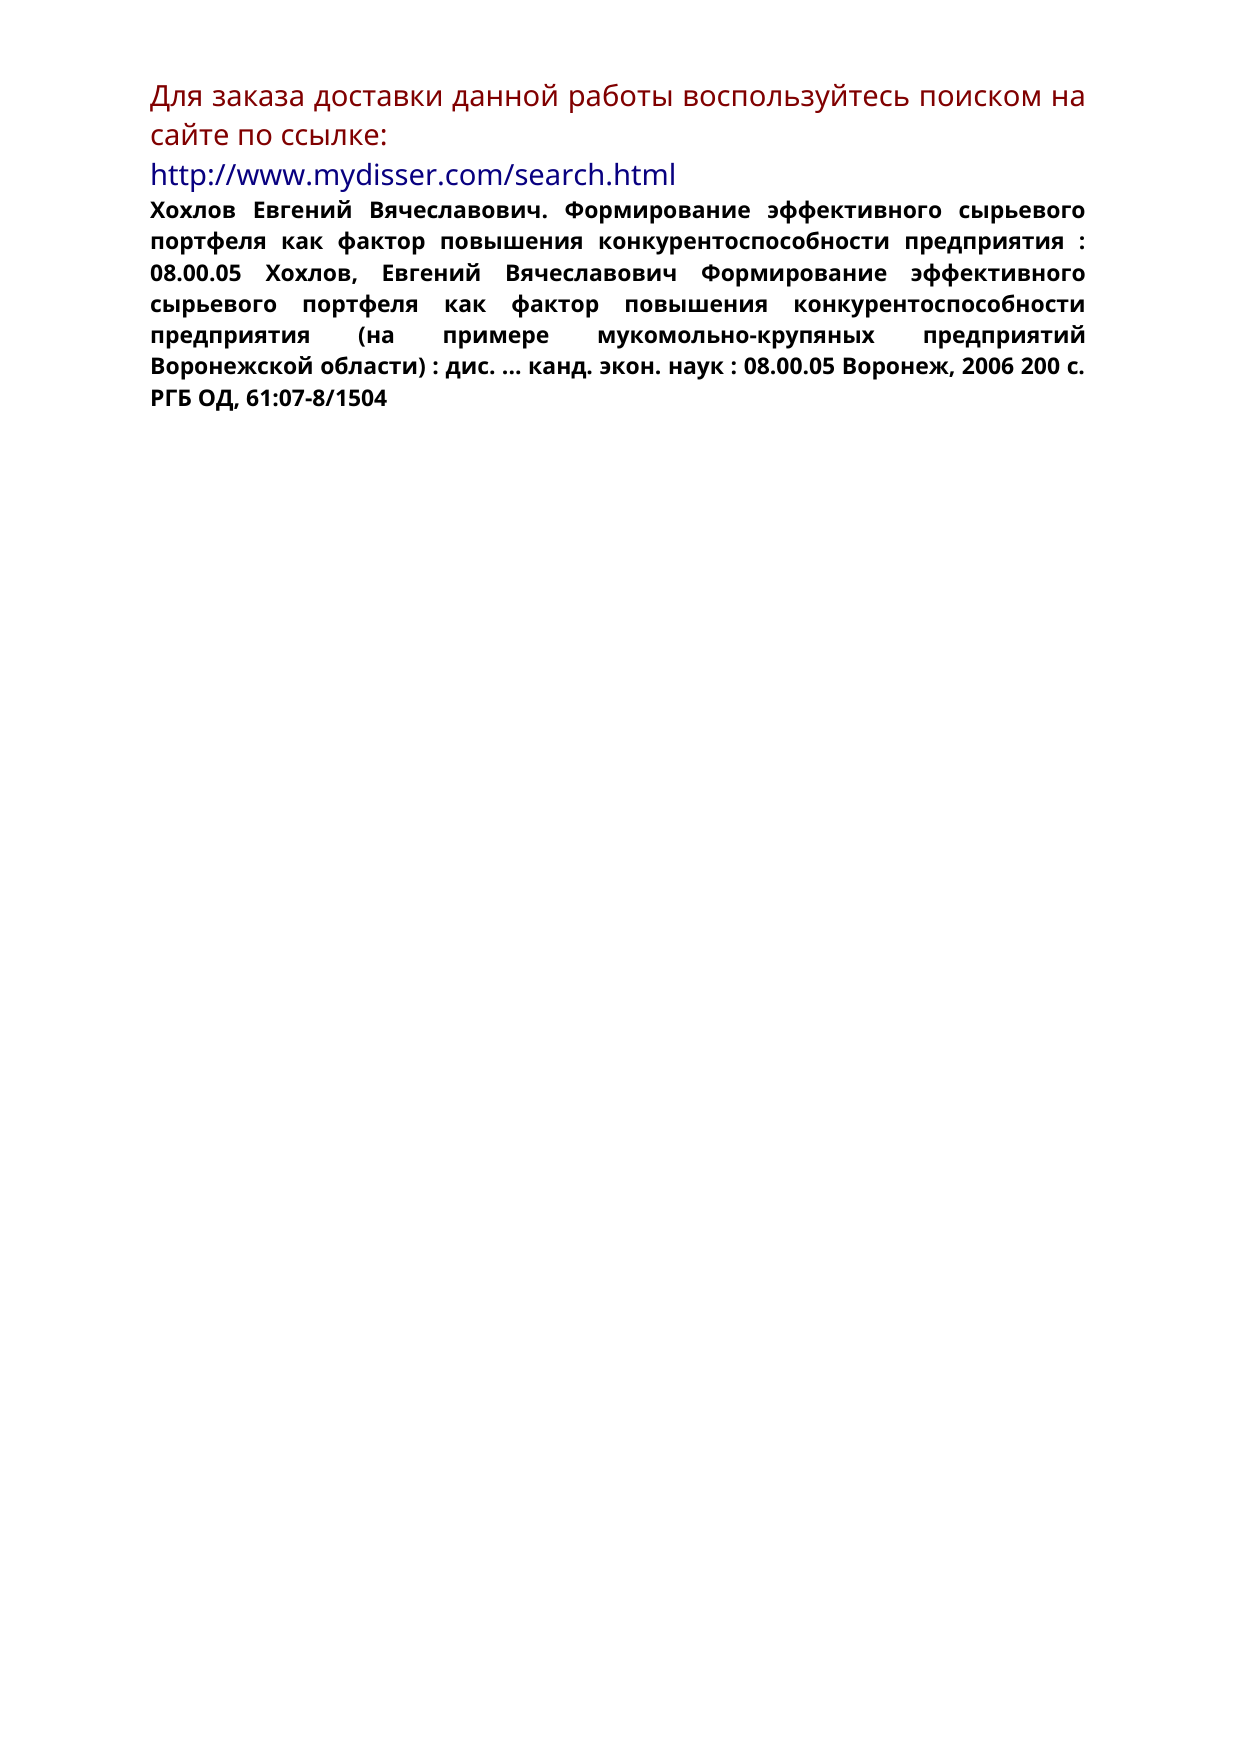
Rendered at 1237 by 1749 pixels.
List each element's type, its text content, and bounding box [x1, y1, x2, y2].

text Хохлов Евгений Вячеславович. Формирование эффективного сырьевого портфеля как фактор повышения конкурентоспособности предприятия : 08.00.05 Хохлов, Евгений Вячеславович Формирование эффективного сырьевого портфеля как фактор повышения конкурентоспособности предприятия (на примере мукомольно-крупяных предприятий Воронежской области) : дис. ... канд. экон. наук : 08.00.05 Воронеж, 2006 200 с. РГБ ОД, 61:07-8/1504 [150, 194, 1086, 413]
